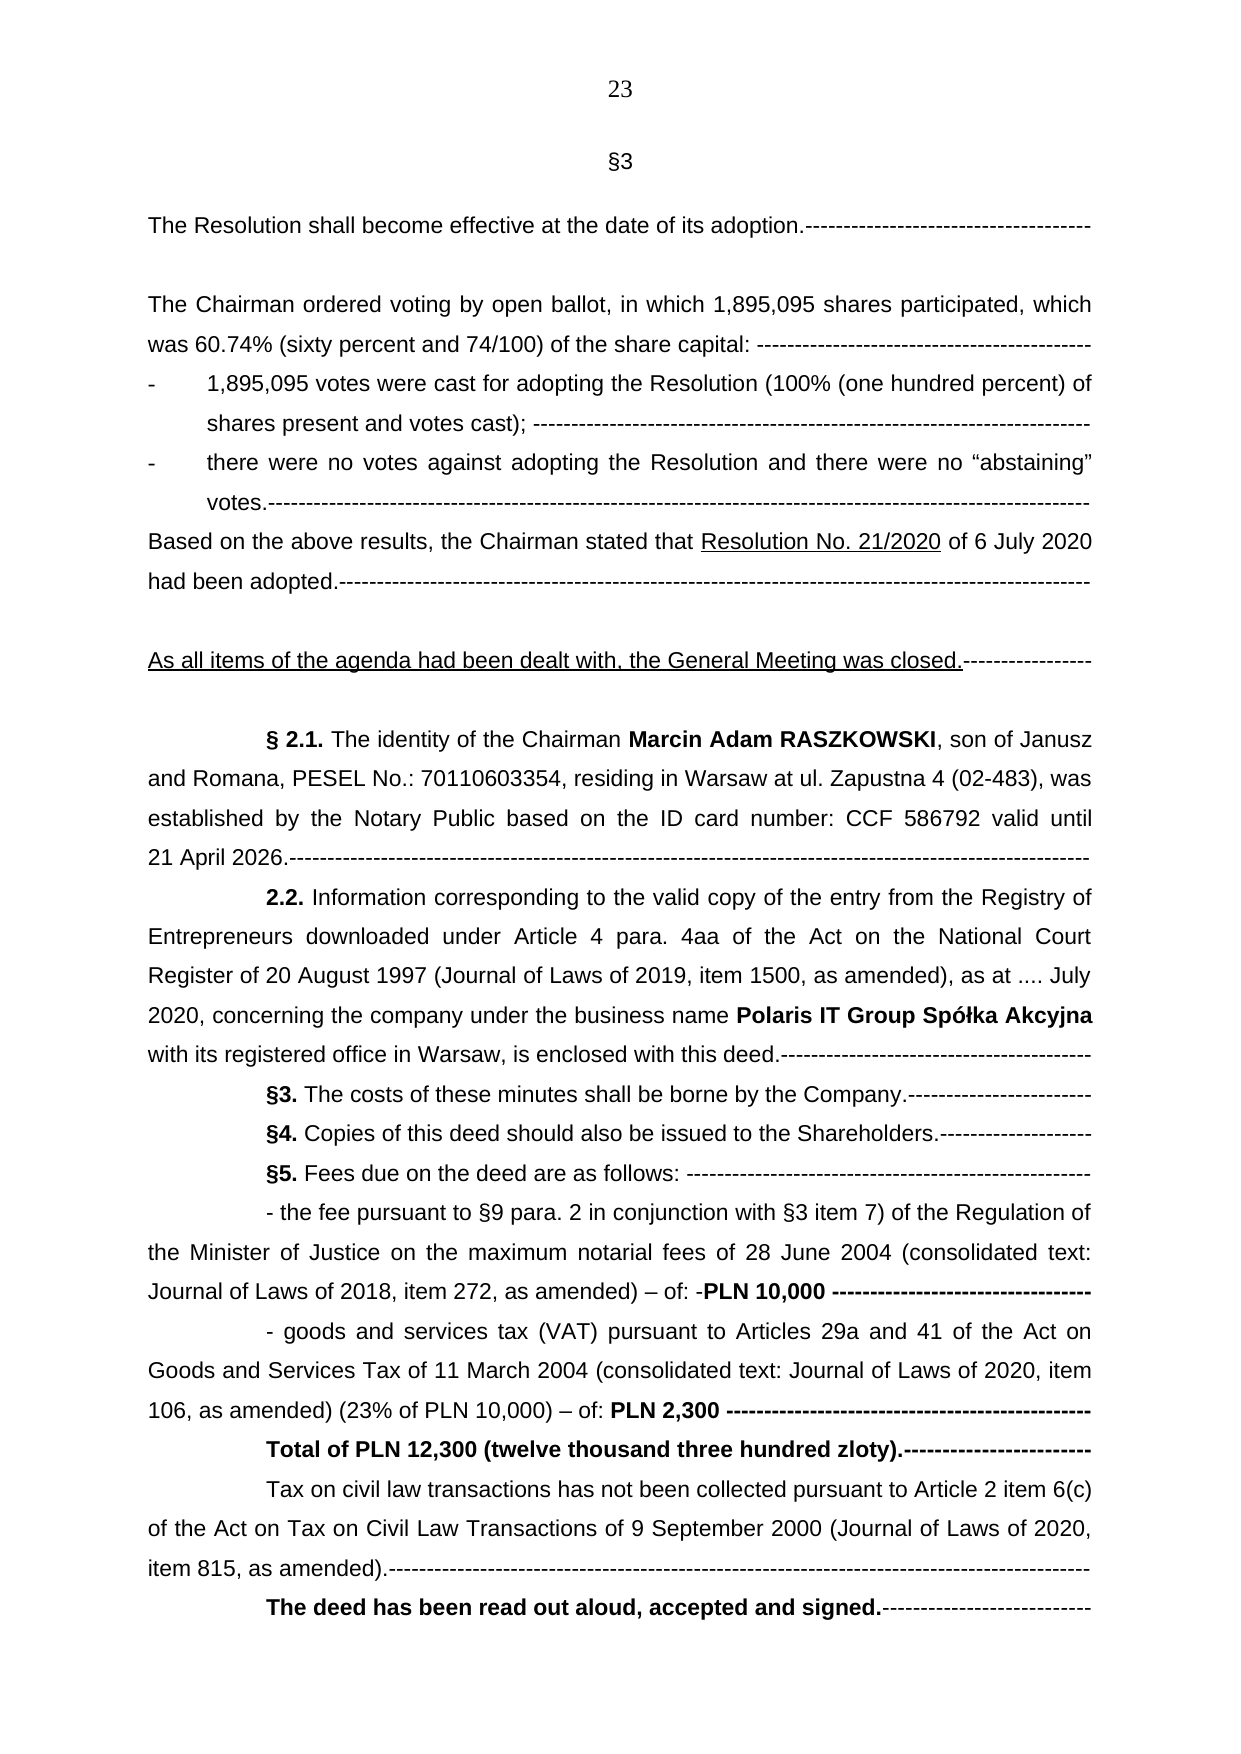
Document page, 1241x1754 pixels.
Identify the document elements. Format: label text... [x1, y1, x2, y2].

text - goods and services tax (VAT) pursuant to Articles 29a and 41 of the Act on Goods and Services Tax of 11 March 2004 (consolidated text: Journal of Laws of 2020, item 106, as amended) (23% of PLN 10,000) – of: PLN 2,300 [148, 1318, 1093, 1423]
text Tax on civil law transactions has not been collected pursuant to Article 2 item 6(c) of the Act on Tax on Civil Law Transactions of 9 September 2000 (Journal of Laws of 2020, item 815, as amended). [148, 1476, 1093, 1581]
list 1,895,095 votes were cast for adopting the Resolution (100% (one hundred percent) of shares present and votes cast); [148, 370, 1093, 436]
text §5. Fees due on the deed are as follows: [148, 1160, 1093, 1186]
text As all items of the agenda had been dealt with, the General Meeting was closed. [148, 647, 1093, 673]
text - the fee pursuant to §9 para. 2 in conjunction with §3 item 7) of the Regulation of the Minister of Justice on the maximum notarial fees of 28 June 2004 (consolidated text: Journal of Laws of 2018, item 272, as amended) – of: -PLN 10,000 [148, 1199, 1093, 1304]
text 2.2. Information corresponding to the valid copy of the entry from the Registry of Entrepreneurs downloaded under Article 4 para. 4aa of the Act on the National Court Register of 20 August 1997 (Journal of Laws of 2019, item 1500, as amended), as at .... July 2020, concerning the company under the business name Polaris IT Group Spółka Akcyjna with its registered office in Warsaw, is enclosed with this deed. [148, 883, 1093, 1068]
text Based on the above results, the Chairman stated that Resolution No. 21/2020 of 6 July 2020 had been adopted. [148, 528, 1093, 594]
text §3 [148, 148, 1093, 174]
text The Resolution shall become effective at the date of its adoption. [148, 212, 1093, 238]
text §3. The costs of these minutes shall be borne by the Company. [148, 1081, 1093, 1107]
text The Chairman ordered voting by open ballot, in which 1,895,095 shares participated, which was 60.74% (sixty percent and 74/100) of the share capital: [148, 291, 1093, 357]
text The deed has been read out aloud, accepted and signed. [148, 1594, 1093, 1620]
text § 2.1. The identity of the Chairman Marcin Adam RASZKOWSKI, son of Janusz and Romana, PESEL No.: 70110603354, residing in Warsaw at ul. Zapustna 4 (02-483), was established by the Notary Public based on the ID card number: CCF 586792 valid until 21 April 2026. [148, 726, 1093, 870]
text Total of PLN 12,300 (twelve thousand three hundred zloty). [148, 1436, 1093, 1462]
text §4. Copies of this deed should also be issued to the Shareholders. [148, 1120, 1093, 1147]
list there were no votes against adopting the Resolution and there were no “abstaining” votes. [148, 449, 1093, 515]
